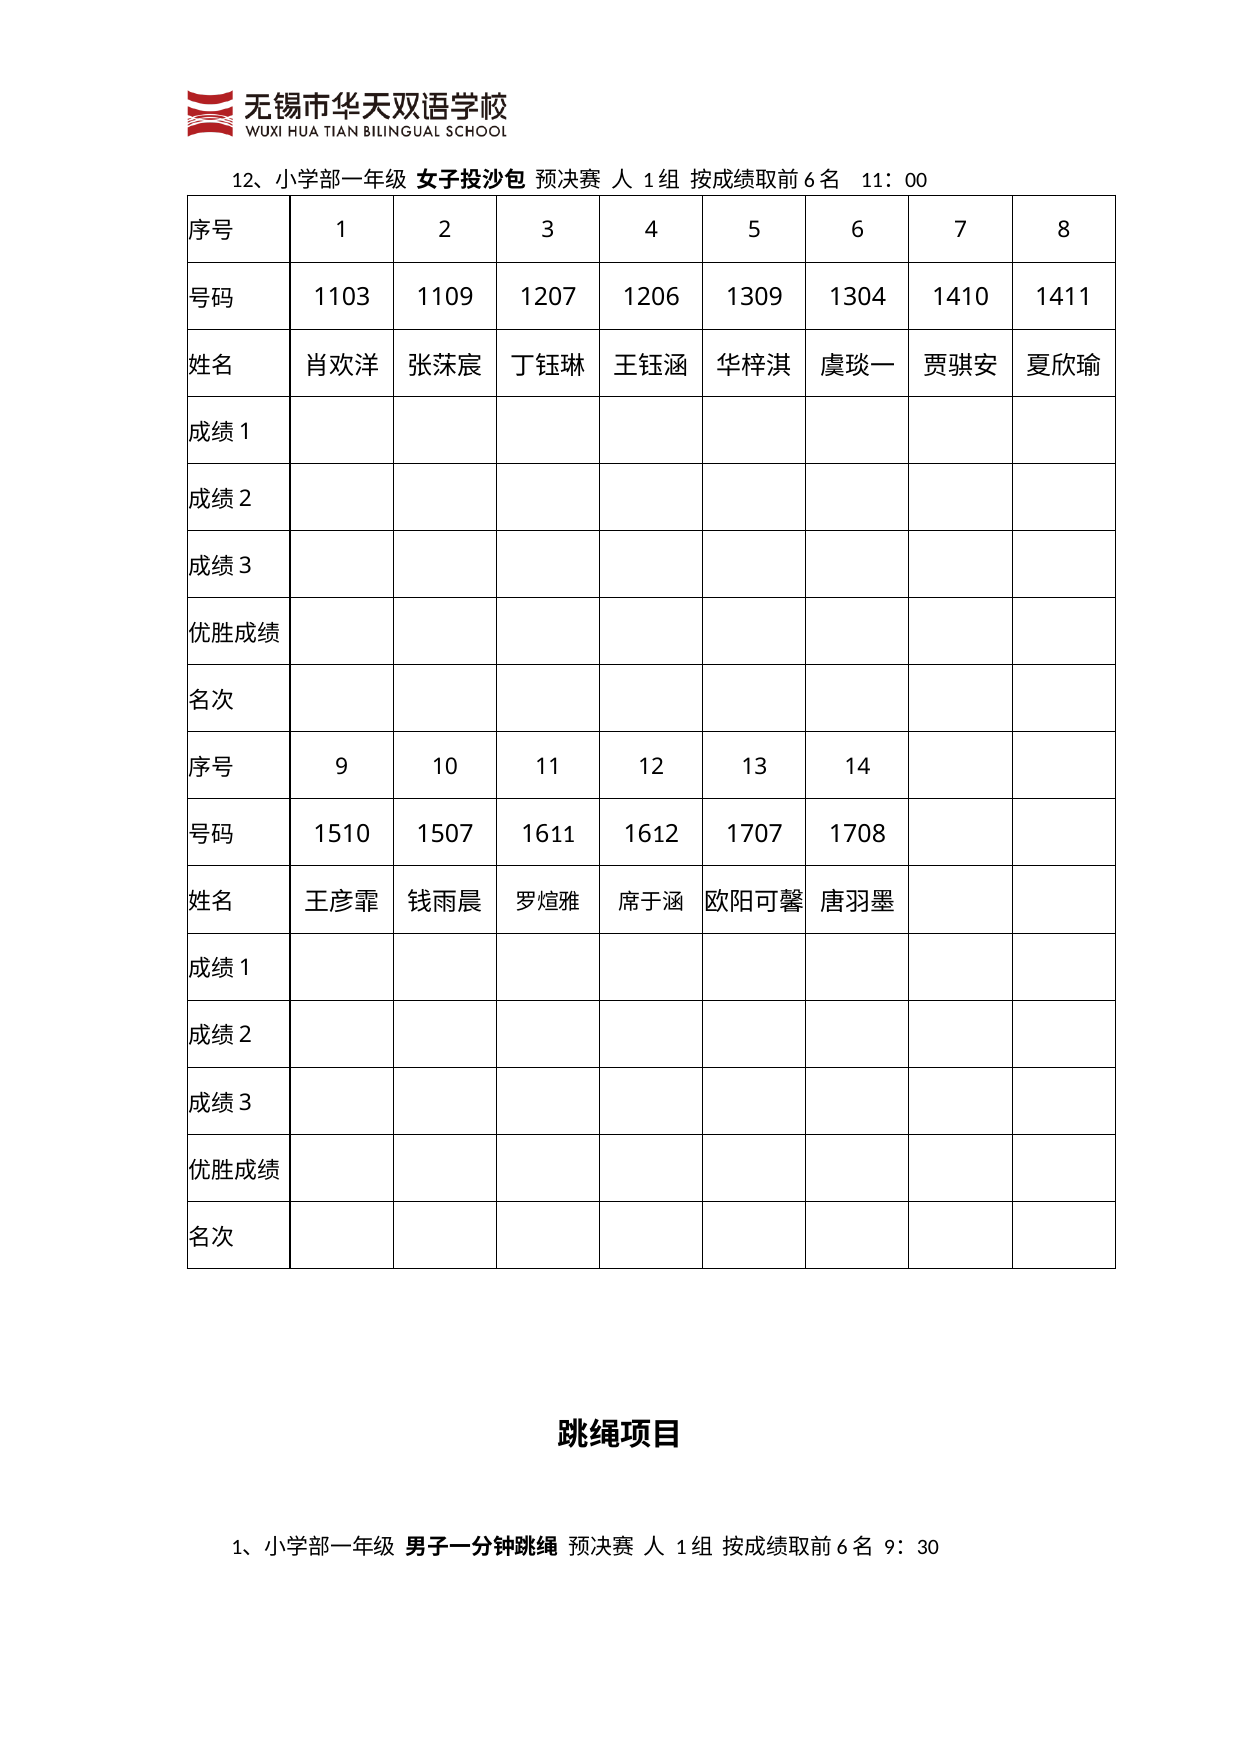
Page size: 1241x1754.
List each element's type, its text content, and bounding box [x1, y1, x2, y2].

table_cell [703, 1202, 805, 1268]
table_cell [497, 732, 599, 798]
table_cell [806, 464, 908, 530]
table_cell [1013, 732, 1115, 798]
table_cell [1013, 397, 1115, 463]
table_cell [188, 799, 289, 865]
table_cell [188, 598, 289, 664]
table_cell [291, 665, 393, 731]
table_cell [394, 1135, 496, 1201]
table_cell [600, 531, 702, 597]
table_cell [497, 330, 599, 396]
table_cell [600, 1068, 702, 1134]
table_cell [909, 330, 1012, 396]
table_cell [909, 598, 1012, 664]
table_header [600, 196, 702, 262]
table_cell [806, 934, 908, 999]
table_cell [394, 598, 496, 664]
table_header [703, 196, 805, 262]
picture [187, 90, 507, 137]
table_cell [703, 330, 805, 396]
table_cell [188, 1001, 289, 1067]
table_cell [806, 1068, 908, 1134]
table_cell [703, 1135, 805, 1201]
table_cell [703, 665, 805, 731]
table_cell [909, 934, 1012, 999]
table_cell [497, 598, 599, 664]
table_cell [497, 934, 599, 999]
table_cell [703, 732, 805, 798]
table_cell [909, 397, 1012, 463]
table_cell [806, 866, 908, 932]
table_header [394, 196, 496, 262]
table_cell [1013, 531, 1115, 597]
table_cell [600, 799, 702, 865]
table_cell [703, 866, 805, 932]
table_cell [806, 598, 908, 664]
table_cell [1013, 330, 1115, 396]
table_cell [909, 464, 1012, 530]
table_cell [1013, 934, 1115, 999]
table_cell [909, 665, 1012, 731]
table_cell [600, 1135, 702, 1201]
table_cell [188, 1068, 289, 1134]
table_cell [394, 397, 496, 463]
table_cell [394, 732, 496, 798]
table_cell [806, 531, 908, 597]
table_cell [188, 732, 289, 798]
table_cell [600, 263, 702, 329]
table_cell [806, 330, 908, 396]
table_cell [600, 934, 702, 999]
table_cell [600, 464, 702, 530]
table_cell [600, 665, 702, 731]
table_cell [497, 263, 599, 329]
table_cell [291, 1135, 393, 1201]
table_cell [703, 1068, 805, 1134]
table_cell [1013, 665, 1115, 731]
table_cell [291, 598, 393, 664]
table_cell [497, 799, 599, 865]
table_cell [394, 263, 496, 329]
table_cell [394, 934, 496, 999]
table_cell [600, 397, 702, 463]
list 12、小学部一年级 女子投沙包 预决赛 人 1组 按成绩取前6名 11：00 [187, 162, 1053, 194]
text 跳绳项目 [187, 1399, 1053, 1464]
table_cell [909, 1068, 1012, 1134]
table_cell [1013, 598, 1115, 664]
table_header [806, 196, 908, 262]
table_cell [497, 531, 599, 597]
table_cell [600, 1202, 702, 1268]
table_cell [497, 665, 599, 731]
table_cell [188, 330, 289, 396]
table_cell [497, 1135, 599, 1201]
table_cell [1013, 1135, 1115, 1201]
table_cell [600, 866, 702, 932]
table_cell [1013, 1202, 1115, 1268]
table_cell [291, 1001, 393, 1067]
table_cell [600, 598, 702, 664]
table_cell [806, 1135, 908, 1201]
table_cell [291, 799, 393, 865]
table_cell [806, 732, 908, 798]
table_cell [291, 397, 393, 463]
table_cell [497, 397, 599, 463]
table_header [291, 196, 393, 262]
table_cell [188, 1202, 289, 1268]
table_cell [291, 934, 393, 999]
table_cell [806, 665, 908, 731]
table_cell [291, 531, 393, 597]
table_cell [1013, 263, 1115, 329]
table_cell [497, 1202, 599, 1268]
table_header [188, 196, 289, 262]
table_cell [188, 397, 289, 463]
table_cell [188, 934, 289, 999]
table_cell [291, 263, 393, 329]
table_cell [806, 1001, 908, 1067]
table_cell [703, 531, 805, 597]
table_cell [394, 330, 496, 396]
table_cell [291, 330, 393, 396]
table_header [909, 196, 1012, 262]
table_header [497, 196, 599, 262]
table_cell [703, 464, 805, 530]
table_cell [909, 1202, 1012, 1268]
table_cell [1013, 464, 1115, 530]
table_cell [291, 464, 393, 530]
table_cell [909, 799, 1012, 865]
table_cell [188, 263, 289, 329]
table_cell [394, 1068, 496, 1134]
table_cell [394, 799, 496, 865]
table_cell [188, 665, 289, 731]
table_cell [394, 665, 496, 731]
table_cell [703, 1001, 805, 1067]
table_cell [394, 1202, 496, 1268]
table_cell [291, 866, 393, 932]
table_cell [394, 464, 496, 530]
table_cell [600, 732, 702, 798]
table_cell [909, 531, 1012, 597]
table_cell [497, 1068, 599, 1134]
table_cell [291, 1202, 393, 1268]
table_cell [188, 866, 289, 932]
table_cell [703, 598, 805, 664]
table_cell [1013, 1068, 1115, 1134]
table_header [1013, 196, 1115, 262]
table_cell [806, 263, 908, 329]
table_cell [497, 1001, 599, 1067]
text 1、小学部一年级 男子一分钟跳绳 预决赛 人 1组 按成绩取前6名 9：30 [187, 1529, 1053, 1561]
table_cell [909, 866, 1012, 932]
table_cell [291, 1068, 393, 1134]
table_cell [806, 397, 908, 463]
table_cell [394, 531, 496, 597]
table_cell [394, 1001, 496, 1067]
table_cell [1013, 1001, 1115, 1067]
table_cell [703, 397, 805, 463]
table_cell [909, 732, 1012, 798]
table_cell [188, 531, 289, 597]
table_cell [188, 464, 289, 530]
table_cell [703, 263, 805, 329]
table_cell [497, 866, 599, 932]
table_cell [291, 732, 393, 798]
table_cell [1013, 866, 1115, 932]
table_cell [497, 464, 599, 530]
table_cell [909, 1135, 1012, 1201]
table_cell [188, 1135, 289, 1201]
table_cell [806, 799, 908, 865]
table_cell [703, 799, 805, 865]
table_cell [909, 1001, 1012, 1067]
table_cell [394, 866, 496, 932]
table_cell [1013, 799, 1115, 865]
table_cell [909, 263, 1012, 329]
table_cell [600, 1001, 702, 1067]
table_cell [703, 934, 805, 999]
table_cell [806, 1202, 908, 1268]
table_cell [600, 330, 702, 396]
